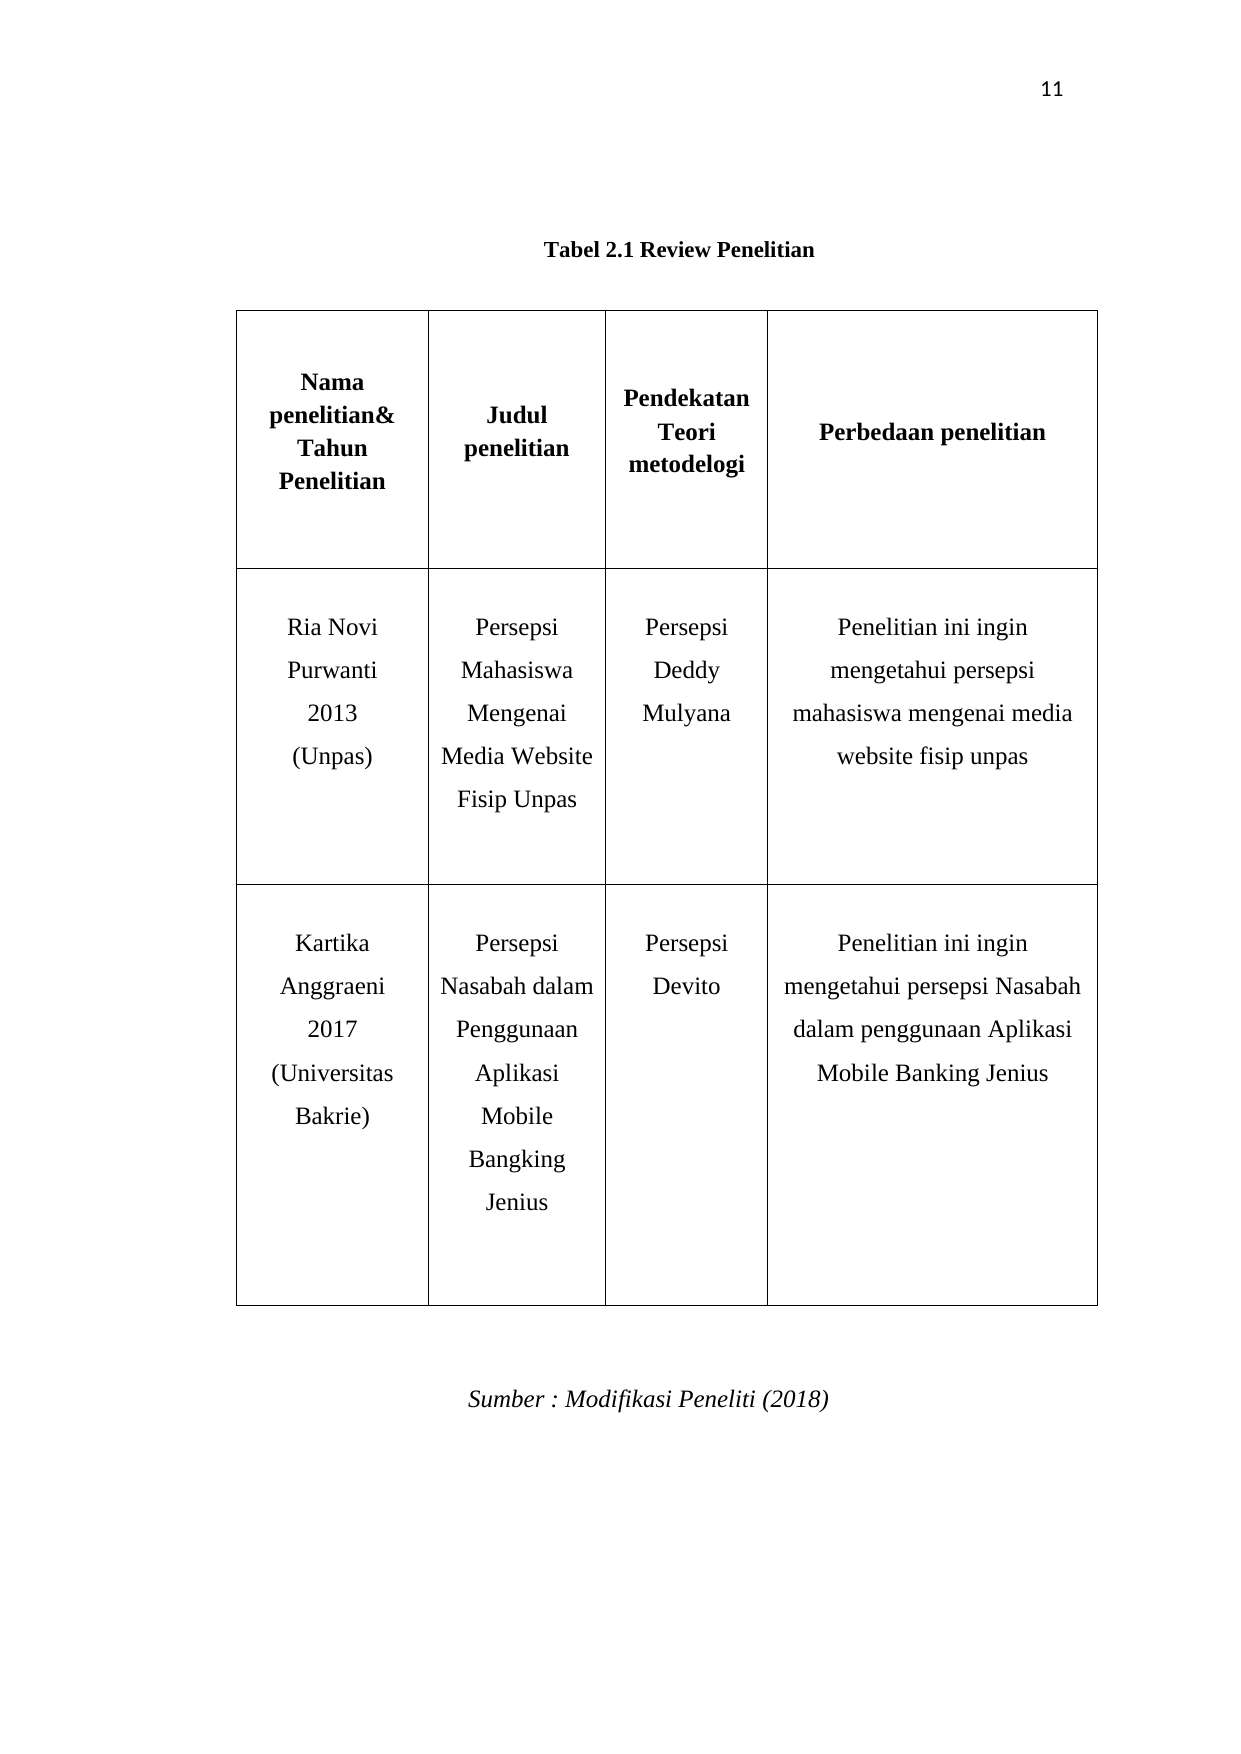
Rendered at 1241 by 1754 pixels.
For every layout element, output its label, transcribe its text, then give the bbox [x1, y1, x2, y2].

table_cell Penelitian ini ingin mengetahui persepsi Nasabah dalam penggunaan Aplikasi Mobile Banking Jenius [768, 885, 1097, 1305]
table_cell Persepsi Mahasiswa Mengenai Media Website Fisip Unpas [429, 569, 605, 884]
table_cell Persepsi Deddy Mulyana [606, 569, 767, 884]
table_cell Persepsi Nasabah dalam Penggunaan Aplikasi Mobile Bangking Jenius [429, 885, 605, 1305]
list Tabel 2.1 Review Penelitian [236, 236, 1063, 263]
table_header Judul penelitian [429, 311, 605, 568]
table_header Perbedaan penelitian [768, 311, 1097, 568]
table_header Pendekatan Teori metodelogi [606, 311, 767, 568]
table_cell Penelitian ini ingin mengetahui persepsi mahasiswa mengenai media website fisip unpas [768, 569, 1097, 884]
table_header Nama penelitian& Tahun Penelitian [237, 311, 428, 568]
table_cell Persepsi Devito [606, 885, 767, 1305]
table_cell Kartika Anggraeni 2017 (Universitas Bakrie) [237, 885, 428, 1305]
table_cell Ria Novi Purwanti 2013 (Unpas) [237, 569, 428, 884]
text Sumber : Modifikasi Peneliti (2018) [236, 1384, 1063, 1413]
